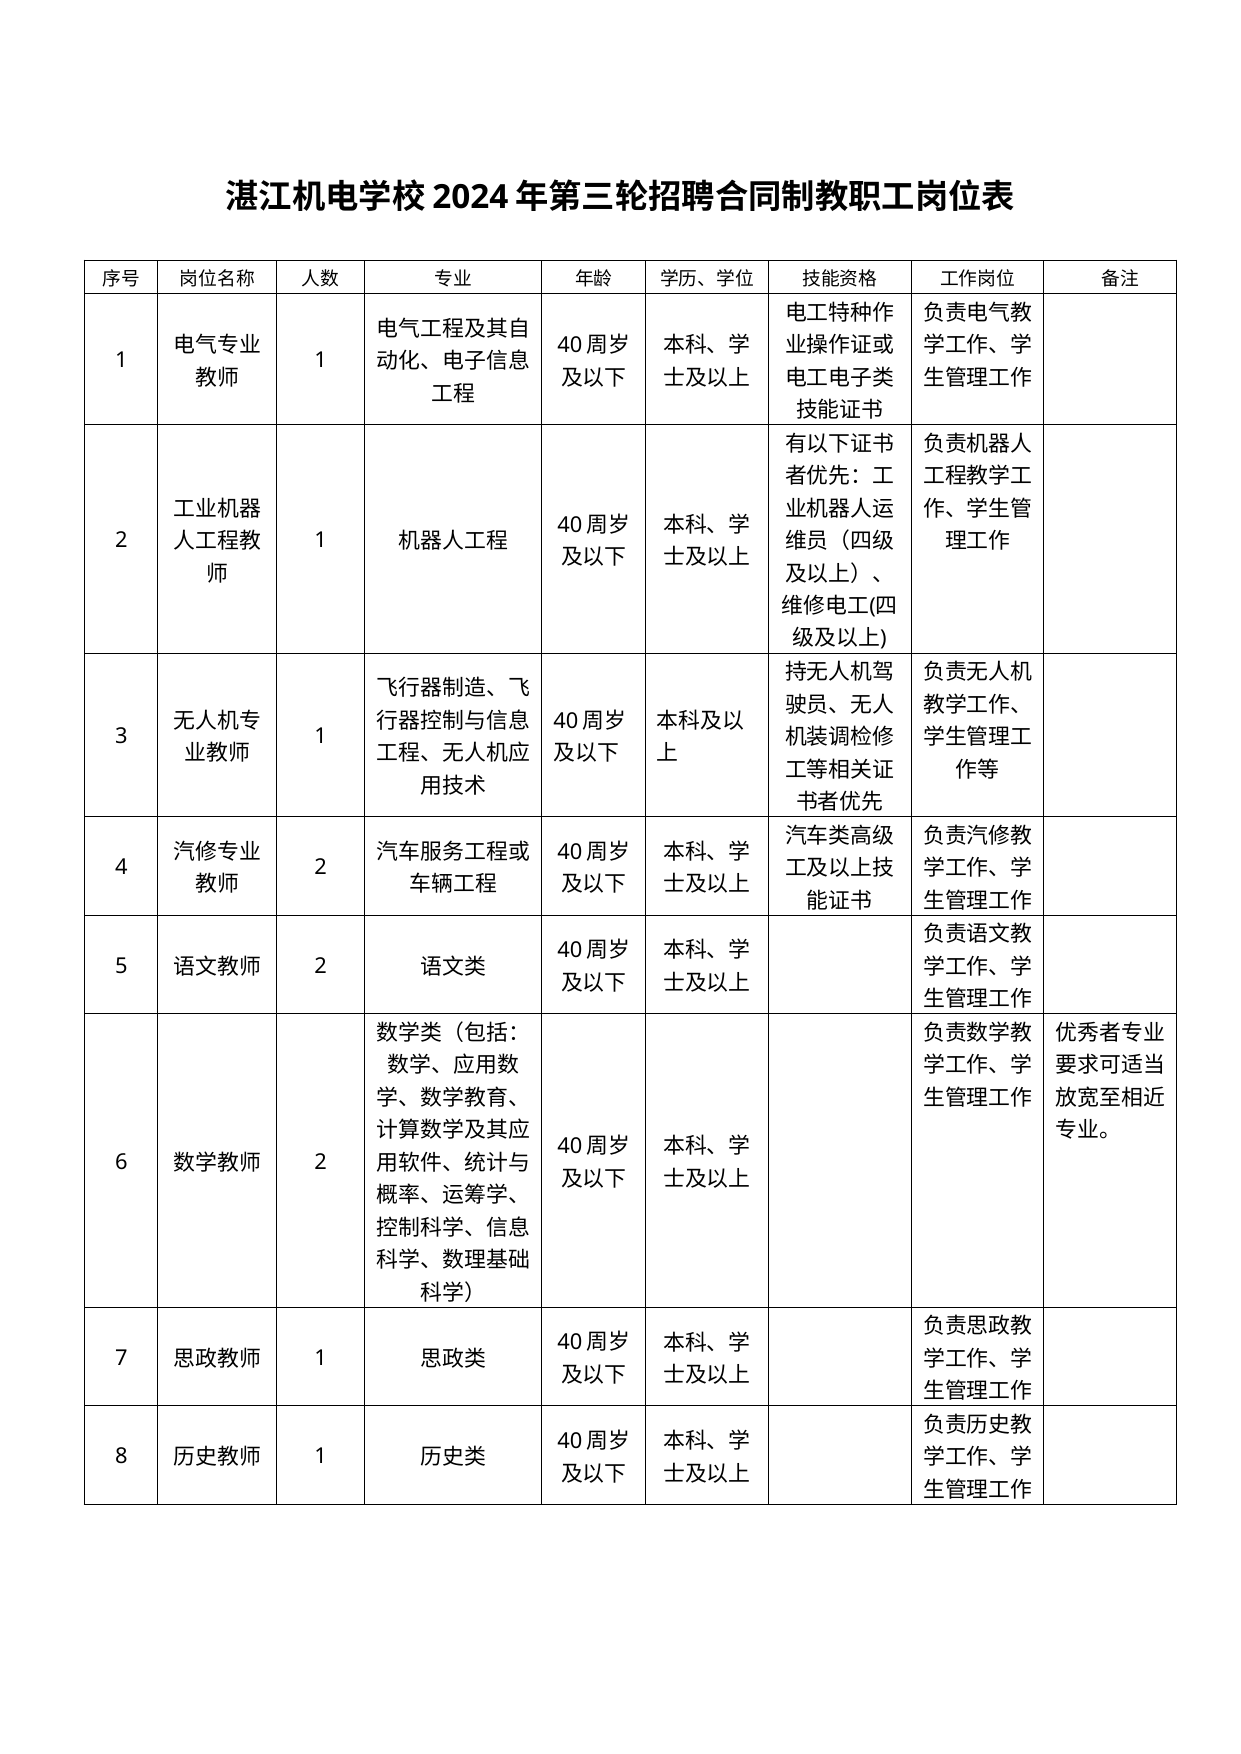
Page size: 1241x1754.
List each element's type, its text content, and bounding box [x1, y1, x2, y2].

table_cell 本科及以上 [646, 654, 768, 816]
table_cell 1 [277, 654, 364, 816]
table_header 工作岗位 [912, 261, 1043, 293]
table_cell 优秀者专业要求可适当放宽至相近专业。 [1044, 1014, 1176, 1307]
table_cell 汽车服务工程或车辆工程 [365, 817, 541, 915]
table_cell 历史教师 [158, 1406, 276, 1504]
table_cell 2 [277, 817, 364, 915]
text 湛江机电学校2024年第三轮招聘合同制教职工岗位表 [187, 162, 1053, 227]
table_cell [769, 1406, 911, 1504]
table_cell 本科、学士及以上 [646, 817, 768, 915]
table_cell 负责语文教学工作、学生管理工作 [912, 916, 1043, 1013]
table_header 专业 [365, 261, 541, 293]
table_cell [1044, 294, 1176, 424]
table_cell 本科、学士及以上 [646, 1308, 768, 1405]
table_cell 8 [85, 1406, 157, 1504]
table_cell 40周岁及以下 [542, 1406, 645, 1504]
table_cell 工业机器人工程教师 [158, 425, 276, 653]
table_cell 4 [85, 817, 157, 915]
table_cell 电气工程及其自动化、电子信息工程 [365, 294, 541, 424]
table_cell 40周岁及以下 [542, 1014, 645, 1307]
table_cell 负责电气教学工作、学生管理工作 [912, 294, 1043, 424]
table_cell 2 [85, 425, 157, 653]
table_cell 40周岁及以下 [542, 425, 645, 653]
table_cell 40周岁及以下 [542, 654, 645, 816]
table_cell 电气专业教师 [158, 294, 276, 424]
table_cell 历史类 [365, 1406, 541, 1504]
table_cell 负责思政教学工作、学生管理工作 [912, 1308, 1043, 1405]
table_cell 持无人机驾驶员、无人机装调检修工等相关证书者优先 [769, 654, 911, 816]
table_cell 3 [85, 654, 157, 816]
table_cell 40周岁及以下 [542, 294, 645, 424]
table_cell 数学类（包括：数学、应用数学、数学教育、计算数学及其应用软件、统计与概率、运筹学、控制科学、信息科学、数理基础科学） [365, 1014, 541, 1307]
table_cell [769, 916, 911, 1013]
table_cell 本科、学士及以上 [646, 1014, 768, 1307]
table_cell 5 [85, 916, 157, 1013]
table_cell [1044, 654, 1176, 816]
table_cell 40周岁及以下 [542, 817, 645, 915]
table_cell 1 [277, 294, 364, 424]
table_cell [1044, 425, 1176, 653]
table_header 人数 [277, 261, 364, 293]
table_header 技能资格 [769, 261, 911, 293]
table_header 岗位名称 [158, 261, 276, 293]
table_cell 2 [277, 1014, 364, 1307]
table_cell 1 [277, 1406, 364, 1504]
table_cell 7 [85, 1308, 157, 1405]
table_cell 1 [277, 1308, 364, 1405]
table_cell 负责数学教学工作、学生管理工作 [912, 1014, 1043, 1307]
table_cell 电工特种作业操作证或电工电子类技能证书 [769, 294, 911, 424]
table_cell [769, 1308, 911, 1405]
table_cell 语文类 [365, 916, 541, 1013]
table_cell 语文教师 [158, 916, 276, 1013]
table_cell 本科、学士及以上 [646, 425, 768, 653]
table_cell [1044, 817, 1176, 915]
table_cell 思政教师 [158, 1308, 276, 1405]
table_cell 汽修专业教师 [158, 817, 276, 915]
table_cell 40周岁及以下 [542, 1308, 645, 1405]
table_cell 思政类 [365, 1308, 541, 1405]
table_header 备注 [1044, 261, 1176, 293]
table_header 学历、学位 [646, 261, 768, 293]
table_cell 1 [85, 294, 157, 424]
table_cell 数学教师 [158, 1014, 276, 1307]
table_header 序号 [85, 261, 157, 293]
table_cell 机器人工程 [365, 425, 541, 653]
table_cell 本科、学士及以上 [646, 294, 768, 424]
table_cell 6 [85, 1014, 157, 1307]
table_cell 汽车类高级工及以上技能证书 [769, 817, 911, 915]
table_cell [769, 1014, 911, 1307]
table_cell [1044, 916, 1176, 1013]
table_cell 1 [277, 425, 364, 653]
table_cell 飞行器制造、飞行器控制与信息工程、无人机应用技术 [365, 654, 541, 816]
table_cell 无人机专业教师 [158, 654, 276, 816]
table_cell 40周岁及以下 [542, 916, 645, 1013]
table_header 年龄 [542, 261, 645, 293]
table_cell [1044, 1308, 1176, 1405]
table_cell 负责机器人工程教学工作、学生管理工作 [912, 425, 1043, 653]
table_cell 本科、学士及以上 [646, 1406, 768, 1504]
table_cell 2 [277, 916, 364, 1013]
table_cell 负责汽修教学工作、学生管理工作 [912, 817, 1043, 915]
table_cell 负责无人机教学工作、学生管理工作等 [912, 654, 1043, 816]
table_cell 负责历史教学工作、学生管理工作 [912, 1406, 1043, 1504]
table_cell 有以下证书者优先：工业机器人运维员（四级及以上）、维修电工(四级及以上) [769, 425, 911, 653]
table_cell [1044, 1406, 1176, 1504]
table_cell 本科、学士及以上 [646, 916, 768, 1013]
